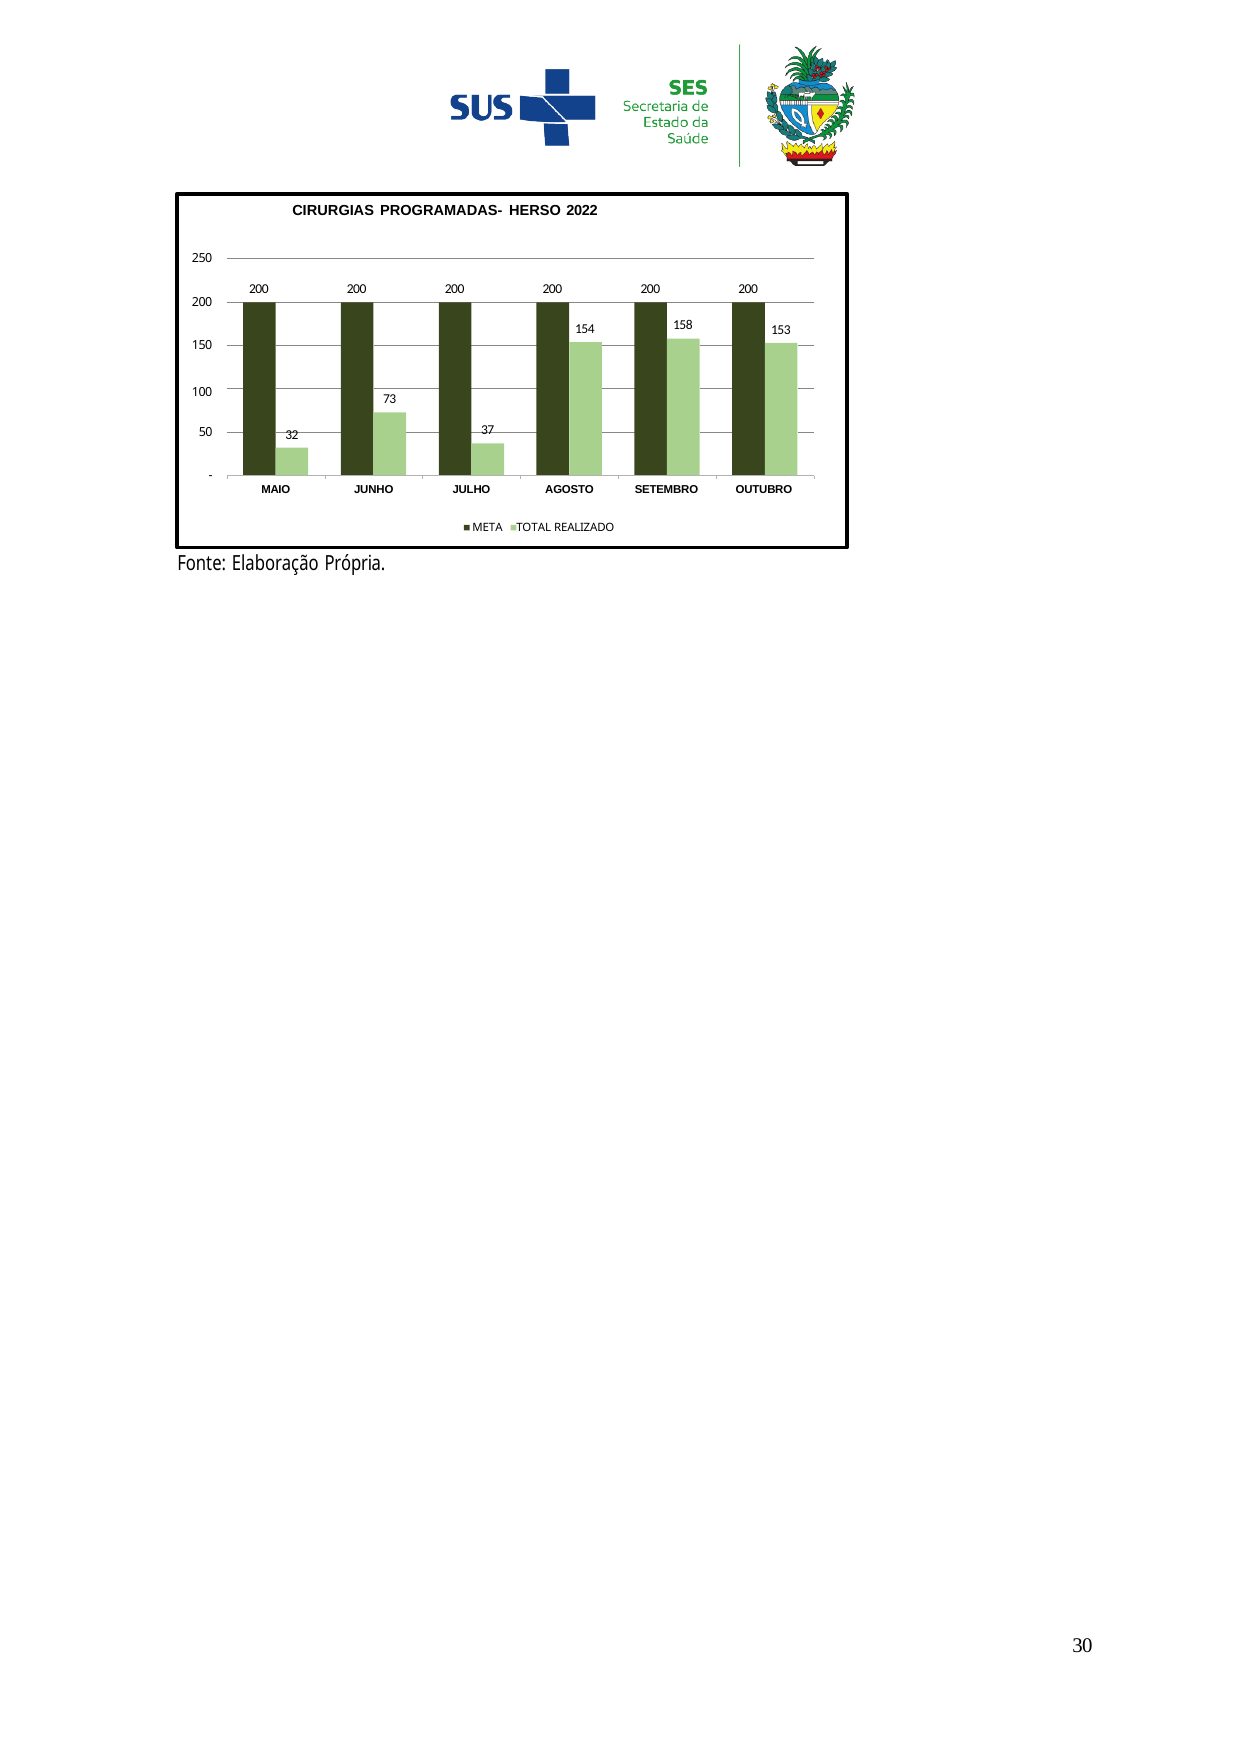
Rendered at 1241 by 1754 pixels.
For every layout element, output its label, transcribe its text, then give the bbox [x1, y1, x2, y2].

picture [450, 44, 855, 167]
text Fonte: Elaboração Própria. [177, 548, 1144, 577]
